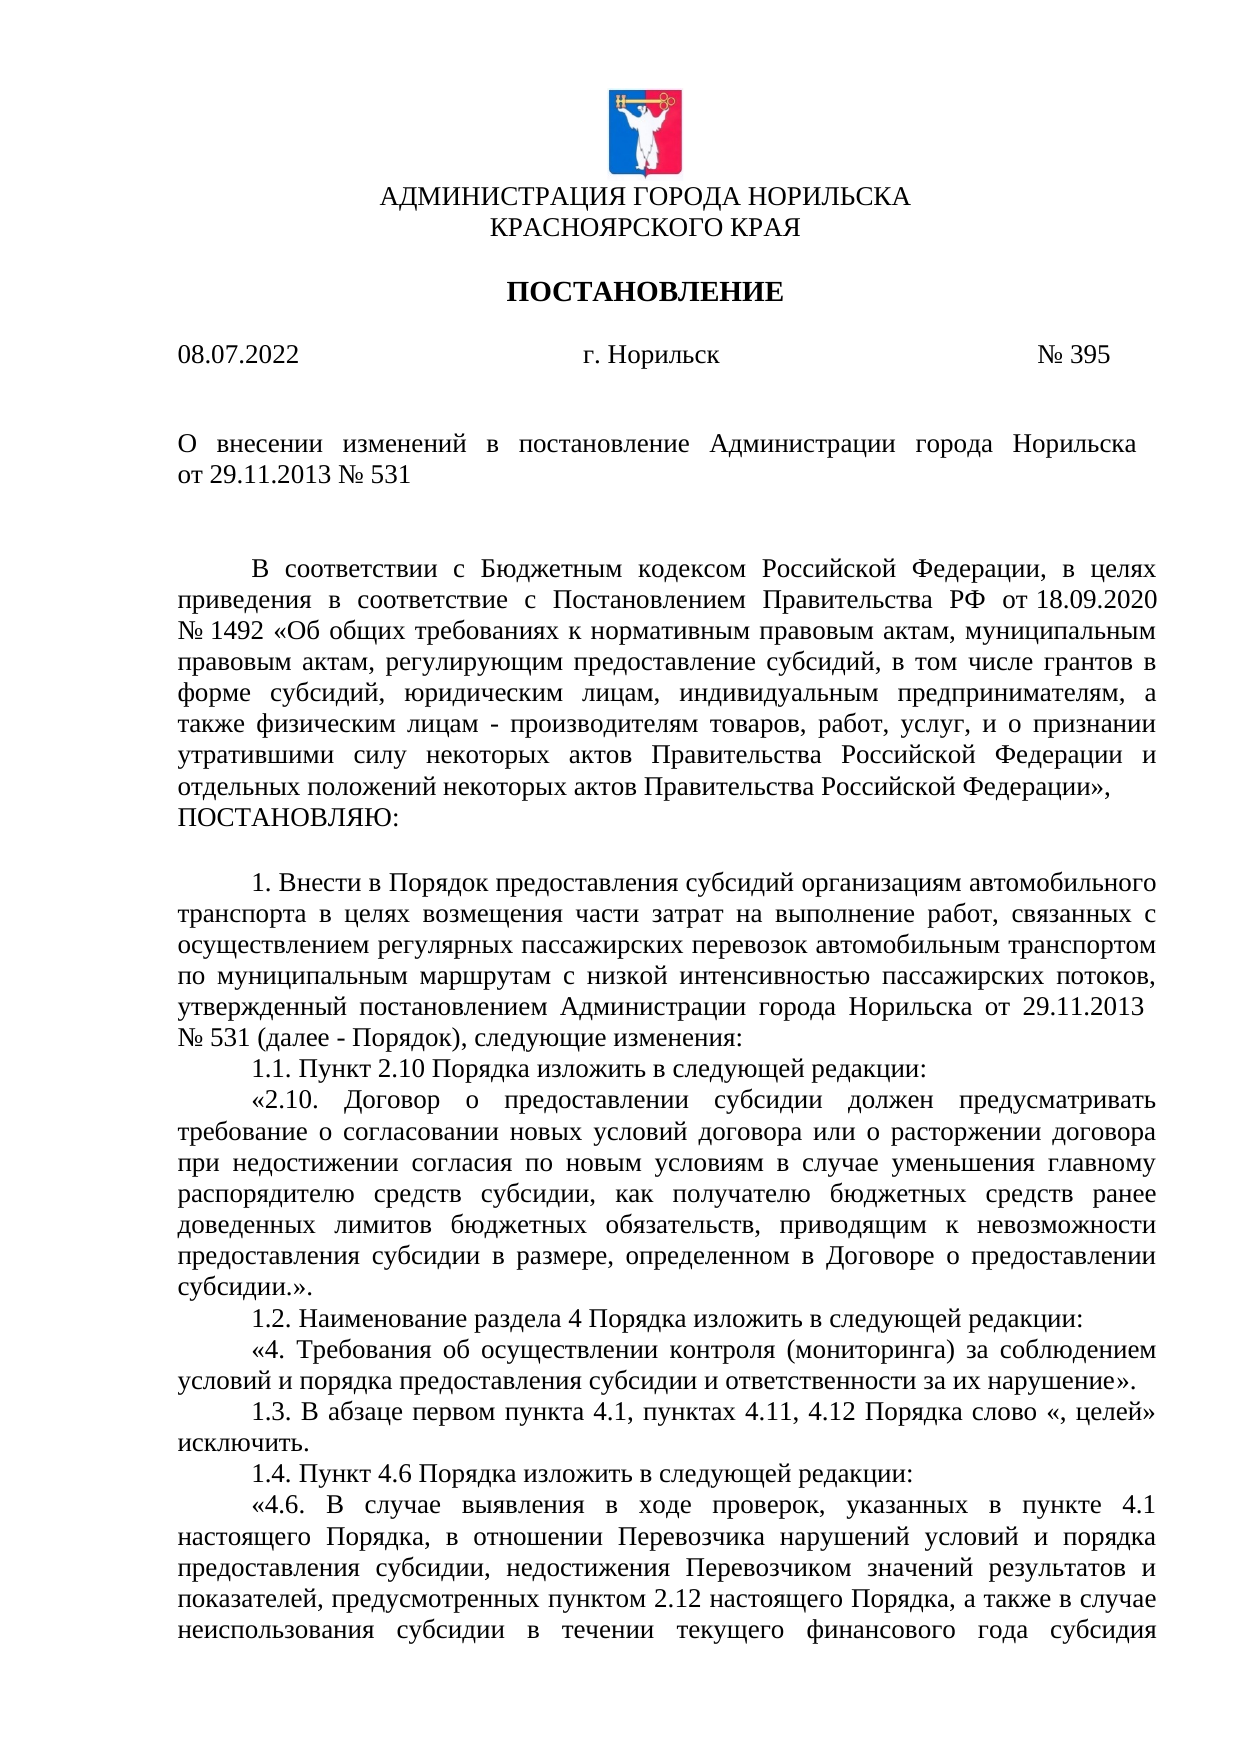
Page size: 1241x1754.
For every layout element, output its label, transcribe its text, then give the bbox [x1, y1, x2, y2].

text АДМИНИСТРАЦИЯ ГОРОДА НОРИЛЬСКА [177, 180, 1113, 212]
text «2.10. Договор о предоставлении субсидии должен предусматривать требование о согласовании новых условий договора или о расторжении договора при недостижении согласия по новым условиям в случае уменьшения главному распорядителю средств субсидии, как получателю бюджетных средств ранее доведенных лимитов бюджетных обязательств, приводящим к невозможности предоставления субсидии в размере, определенном в Договоре о предоставлении субсидии.». [177, 1084, 1157, 1302]
text «4. Требования об осуществлении контроля (мониторинга) за соблюдением условий и порядка предоставления субсидии и ответственности за их нарушение». [177, 1333, 1157, 1395]
picture [607, 88, 684, 181]
text 1. Внести в Порядок предоставления субсидий организациям автомобильного транспорта в целях возмещения части затрат на выполнение работ, связанных с осуществлением регулярных пассажирских перевозок автомобильным транспортом по муниципальным маршрутам с низкой интенсивностью пассажирских потоков, утвержденный постановлением Администрации города Норильска от 29.11.2013 № 531 (далее - Порядок), следующие изменения: [177, 866, 1157, 1052]
text 08.07.2022 г. Норильск № 395 [177, 338, 1113, 370]
text 1.2. Наименование раздела 4 Порядка изложить в следующей редакции: [177, 1302, 1157, 1333]
text ПОСТАНОВЛЕНИЕ [177, 274, 1113, 307]
text В соответствии с Бюджетным кодексом Российской Федерации, в целях приведения в соответствие с Постановлением Правительства РФ от 18.09.2020 № 1492 «Об общих требованиях к нормативным правовым актам, муниципальным правовым актам, регулирующим предоставление субсидий, в том числе грантов в форме субсидий, юридическим лицам, индивидуальным предпринимателям, а также физическим лицам - производителям товаров, работ, услуг, и о признании утратившими силу некоторых актов Правительства Российской Федерации и отдельных положений некоторых актов Правительства Российской Федерации», [177, 552, 1157, 801]
text 1.4. Пункт 4.6 Порядка изложить в следующей редакции: [177, 1457, 1157, 1488]
text 1.3. В абзаце первом пункта 4.1, пунктах 4.11, 4.12 Порядка слово «, целей» исключить. [177, 1395, 1157, 1457]
text О внесении изменений в постановление Администрации города Норильска от 29.11.2013 № 531 [177, 427, 1158, 489]
text ПОСТАНОВЛЯЮ: [177, 801, 1113, 832]
text 1.1. Пункт 2.10 Порядка изложить в следующей редакции: [177, 1052, 1157, 1084]
text КРАСНОЯРСКОГО КРАЯ [177, 212, 1113, 243]
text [177, 1488, 1157, 1644]
